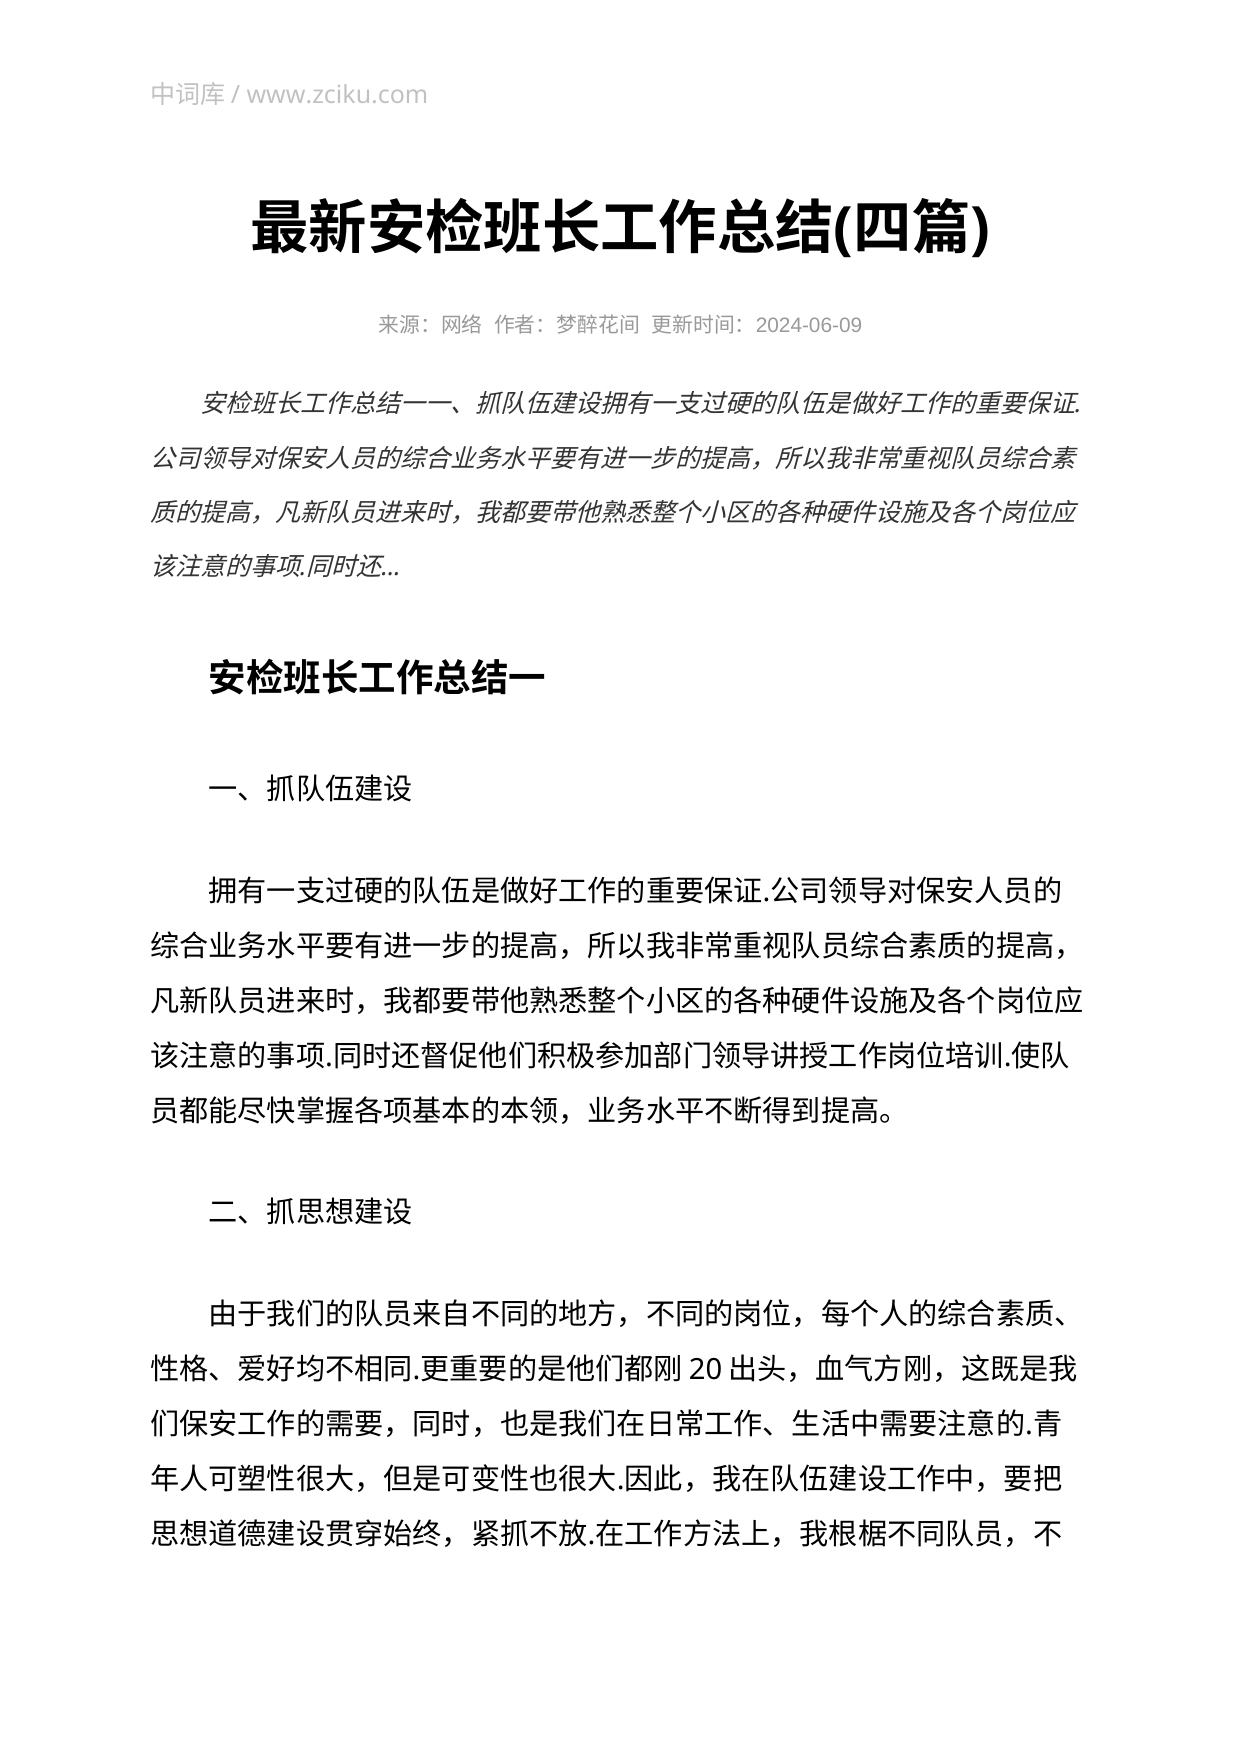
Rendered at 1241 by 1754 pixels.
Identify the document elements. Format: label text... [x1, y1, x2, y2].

text 一、抓队伍建设 [150, 766, 1090, 808]
subtitle 最新安检班长工作总结(四篇) [150, 181, 1090, 266]
text 安检班长工作总结一一、抓队伍建设拥有一支过硬的队伍是做好工作的重要保证.公司领导对保安人员的综合业务水平要有进一步的提高，所以我非常重视队员综合素质的提高，凡新队员进来时，我都要带他熟悉整个小区的各种硬件设施及各个岗位应该注意的事项.同时还... [150, 384, 1090, 583]
text 拥有一支过硬的队伍是做好工作的重要保证.公司领导对保安人员的综合业务水平要有进一步的提高，所以我非常重视队员综合素质的提高，凡新队员进来时，我都要带他熟悉整个小区的各种硬件设施及各个岗位应该注意的事项.同时还督促他们积极参加部门领导讲授工作岗位培训.使队员都能尽快掌握各项基本的本领，业务水平不断得到提高。 [150, 867, 1090, 1129]
text 二、抓思想建设 [150, 1189, 1090, 1231]
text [150, 1291, 1090, 1553]
text 安检班长工作总结一 [150, 648, 1090, 702]
text 来源：网络 作者：梦醉花间 更新时间：2024-06-09 [150, 313, 1090, 337]
